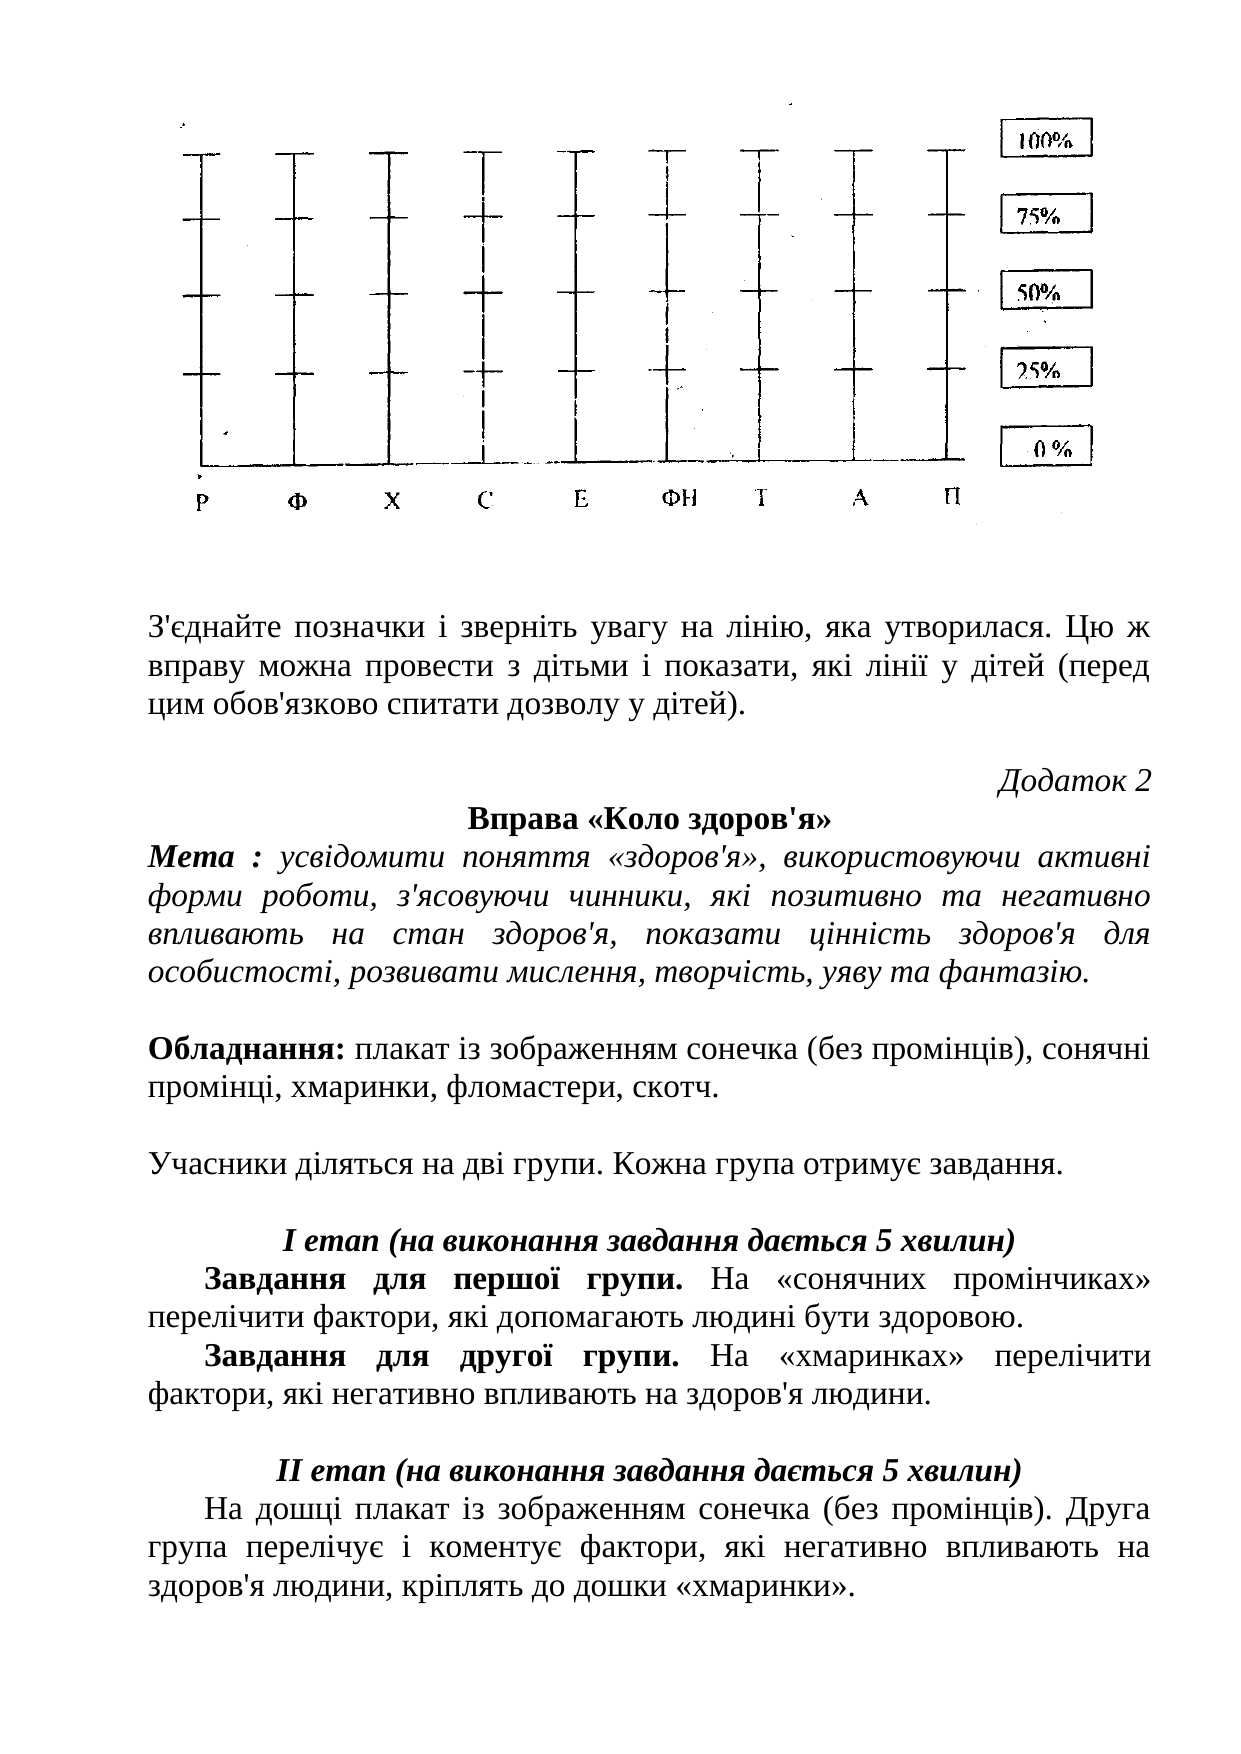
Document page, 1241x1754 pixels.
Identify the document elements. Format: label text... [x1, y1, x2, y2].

text Учасники діляться на дві групи. Кожна група отримує завдання. [148, 1143, 1152, 1182]
text II етап (на виконання завдання дається 5 хвилин) [148, 1450, 1152, 1488]
text Завдання для другої групи. На «хмаринках» перелічити фактори, які негативно впливають на здоров'я людини. [148, 1335, 1152, 1412]
text Завдання для першої групи. На «сонячних промінчиках» перелічити фактори, які допомагають людині бути здоровою. [148, 1258, 1152, 1335]
text Обладнання: плакат із зображенням сонечка (без промінців), сонячні промінці, хмаринки, фломастери, скотч. [148, 1028, 1152, 1105]
text Додаток 2 [148, 760, 1152, 798]
text На дошці плакат із зображенням сонечка (без промінців). Друга група перелічує і коментує фактори, які негативно впливають на здоров'я людини, кріплять до дошки «хмаринки». [148, 1488, 1152, 1603]
text Мета : усвідомити поняття «здоров'я», використовуючи активні форми роботи, з'ясовуючи чинники, які позитивно та негативно впливають на стан здоров'я, показати цінність здоров'я для особистості, розвивати мислення, творчість, уяву та фантазію. [148, 837, 1152, 990]
text Вправа «Коло здоров'я» [148, 798, 1152, 837]
picture [147, 88, 1128, 530]
text І етап (на виконання завдання дається 5 хвилин) [148, 1220, 1152, 1258]
text З'єднайте позначки і зверніть увагу на лінію, яка утворилася. Цю ж вправу можна провести з дітьми і показати, які лінії у дітей (перед цим обов'язково спитати дозволу у дітей). [148, 607, 1152, 722]
